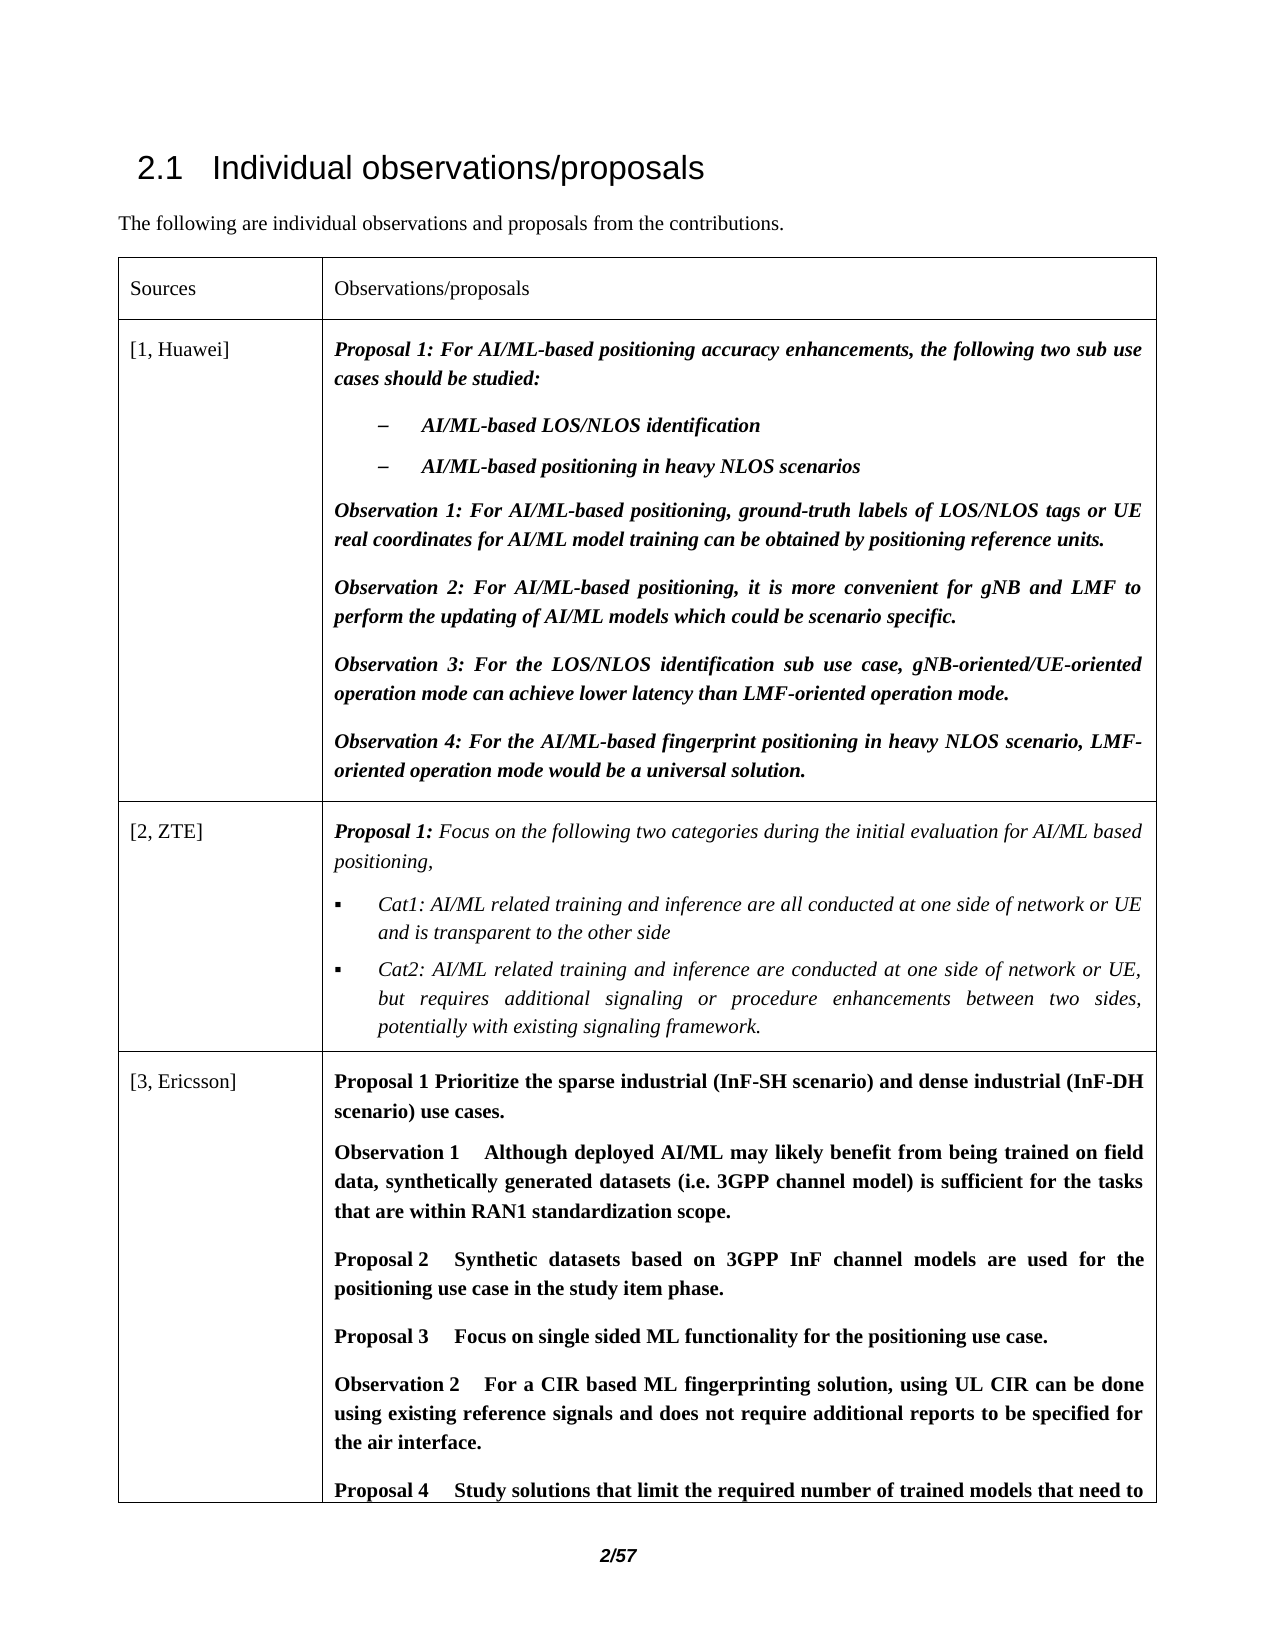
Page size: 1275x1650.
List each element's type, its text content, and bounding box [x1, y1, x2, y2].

table_cell Proposal 1: Focus on the following two categories during the initial evaluation for AI/ML based positioning, Cat1: AI/ML related training and inference are all conducted at one side of network or UE and is transparent to the other side Cat2: AI/ML related training and inference are conducted at one side of network or UE, but requires additional signaling or procedure enhancements between two sides, potentially with existing signaling framework. [323, 802, 1156, 1051]
table_header Observations/proposals [323, 258, 1156, 318]
table_cell [1, Huawei] [119, 320, 322, 801]
table_header Sources [119, 258, 322, 318]
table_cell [323, 1052, 1156, 1502]
text The following are individual observations and proposals from the contributions. [118, 211, 1157, 235]
table_cell Proposal 1: For AI/ML-based positioning accuracy enhancements, the following two sub use cases should be studied: AI/ML-based LOS/NLOS identification AI/ML-based positioning in heavy NLOS scenarios Observation 1: For AI/ML-based positioning, ground-truth labels of LOS/NLOS tags or UE real coordinates for AI/ML model training can be obtained by positioning reference units. Observation 2: For AI/ML-based positioning, it is more convenient for gNB and LMF to perform the updating of AI/ML models which could be scenario specific. Observation 3: For the LOS/NLOS identification sub use case, gNB-oriented/UE-oriented operation mode can achieve lower latency than LMF-oriented operation mode. Observation 4: For the AI/ML-based fingerprint positioning in heavy NLOS scenario, LMF-oriented operation mode would be a universal solution. [323, 320, 1156, 801]
subtitle Individual observations/proposals [137, 148, 1157, 186]
table_cell [2, ZTE] [119, 802, 322, 1051]
table_cell [3, Ericsson] [119, 1052, 322, 1502]
